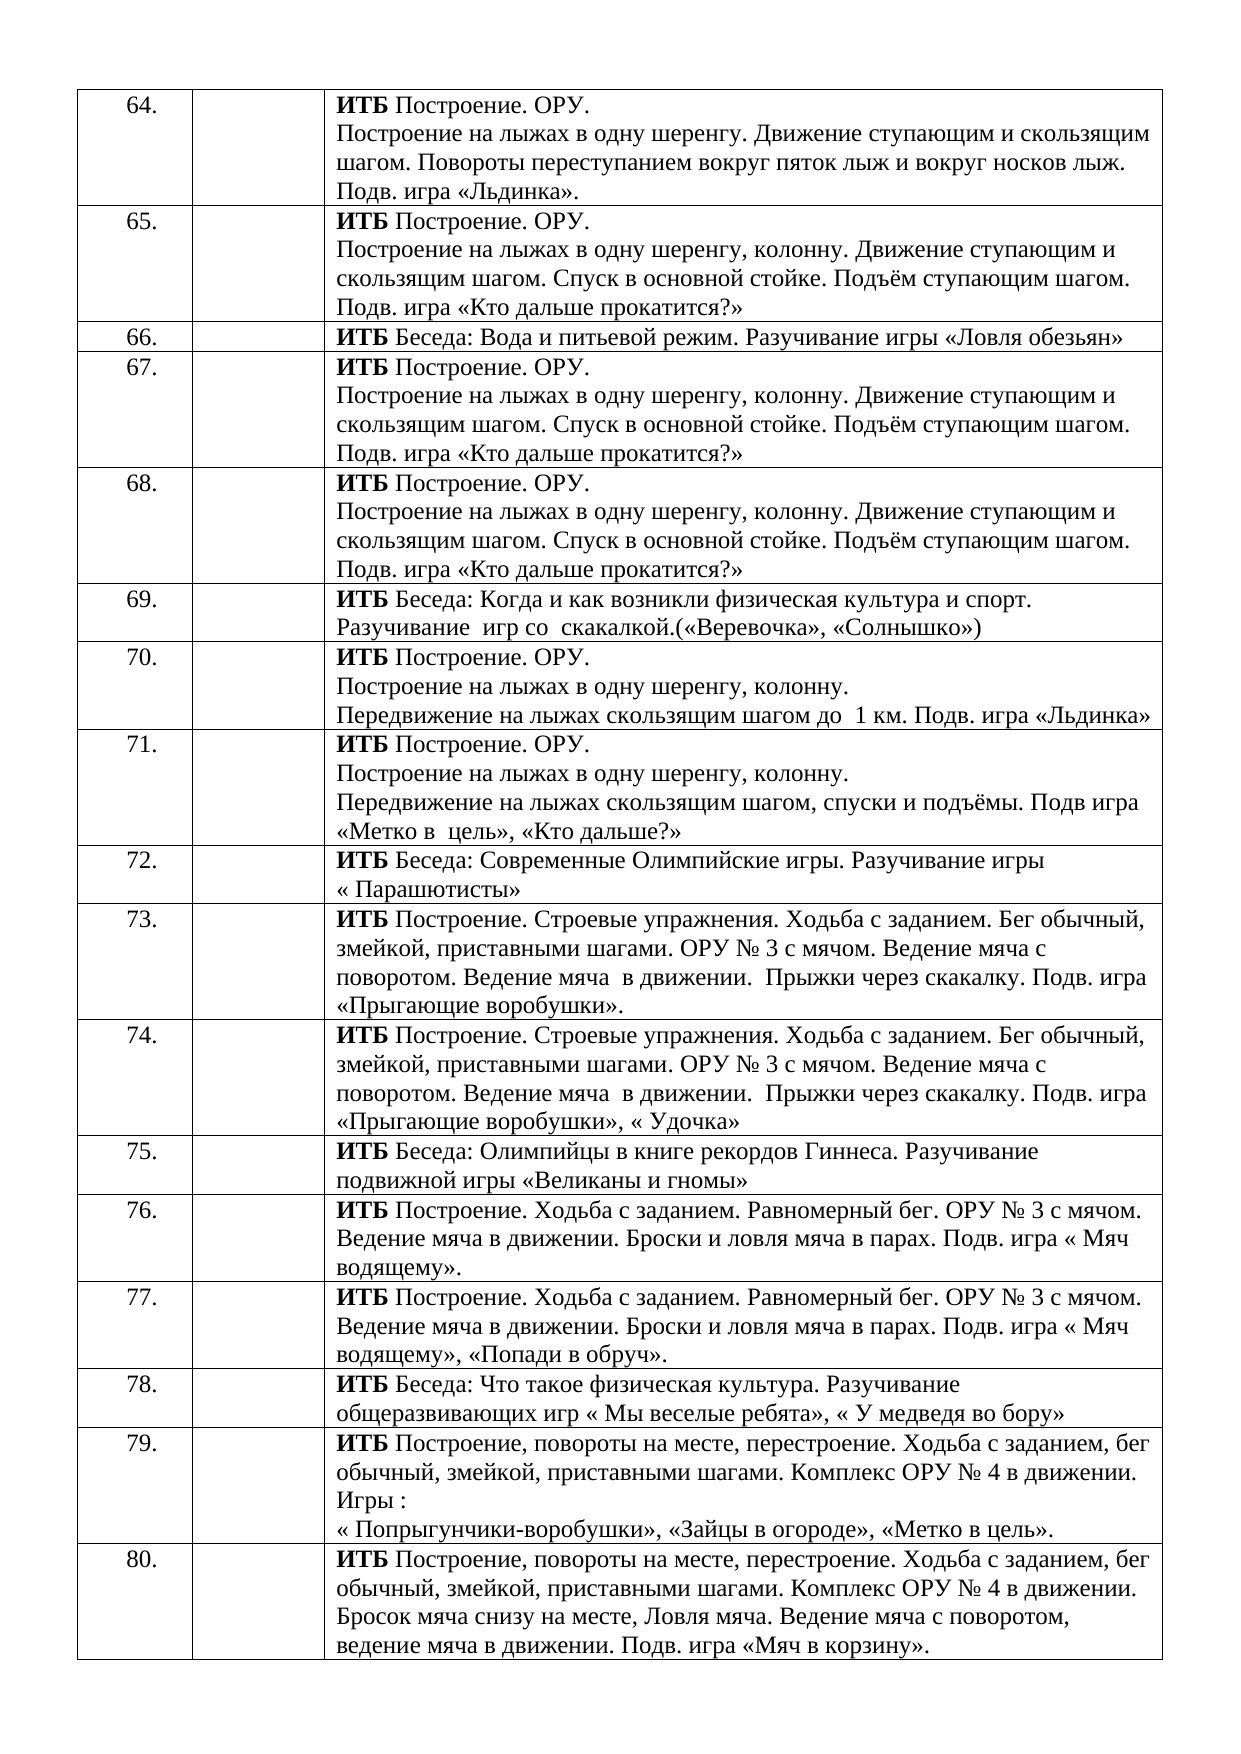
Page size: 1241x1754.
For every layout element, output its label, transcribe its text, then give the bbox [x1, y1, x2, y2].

table_cell ИТБ Беседа: Вода и питьевой режим. Разучивание игры «Ловля обезьян» [325, 322, 1162, 351]
table_cell [193, 352, 324, 467]
table_cell [193, 1195, 324, 1281]
table_cell [193, 904, 324, 1019]
table_cell [78, 642, 192, 728]
table_cell [193, 206, 324, 321]
table_cell [193, 642, 324, 728]
table_cell ИТБ Построение. Строевые упражнения. Ходьба с заданием. Бег обычный, змейкой, приставными шагами. ОРУ № 3 с мячом. Ведение мяча с поворотом. Ведение мяча в движении. Прыжки через скакалку. Подв. игра «Прыгающие воробушки», « Удочка» [325, 1020, 1162, 1135]
table_cell [193, 1369, 324, 1427]
table_cell ИТБ Построение. ОРУ. Построение на лыжах в одну шеренгу, колонну. Движение ступающим и скользящим шагом. Спуск в основной стойке. Подъём ступающим шагом. Подв. игра «Кто дальше прокатится?» [325, 206, 1162, 321]
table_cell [325, 90, 1162, 205]
table_cell ИТБ Построение. ОРУ. Построение на лыжах в одну шеренгу, колонну. Движение ступающим и скользящим шагом. Спуск в основной стойке. Подъём ступающим шагом. Подв. игра «Кто дальше прокатится?» [325, 352, 1162, 467]
table_cell [193, 1282, 324, 1368]
table_cell ИТБ Построение, повороты на месте, перестроение. Ходьба с заданием, бег обычный, змейкой, приставными шагами. Комплекс ОРУ № 4 в движении. Игры : « Попрыгунчики-воробушки», «Зайцы в огороде», «Метко в цель». [325, 1428, 1162, 1543]
table_cell [78, 468, 192, 583]
table_cell [78, 1544, 192, 1659]
table_cell [193, 1020, 324, 1135]
table_cell [78, 1282, 192, 1368]
table_cell [193, 1428, 324, 1543]
table_cell ИТБ Построение. Ходьба с заданием. Равномерный бег. ОРУ № 3 с мячом. Ведение мяча в движении. Броски и ловля мяча в парах. Подв. игра « Мяч водящему», «Попади в обруч». [325, 1282, 1162, 1368]
table_cell [78, 904, 192, 1019]
table_cell [78, 322, 192, 351]
table_cell [193, 322, 324, 351]
table_cell [78, 1136, 192, 1194]
table_cell [78, 584, 192, 641]
table_cell [78, 1195, 192, 1281]
table_cell [193, 1544, 324, 1659]
table_cell [193, 90, 324, 205]
table_cell ИТБ Беседа: Современные Олимпийские игры. Разучивание игры « Парашютисты» [325, 846, 1162, 903]
table_cell [193, 730, 324, 844]
table_cell [78, 1369, 192, 1427]
table_cell ИТБ Построение. ОРУ. Построение на лыжах в одну шеренгу, колонну. Движение ступающим и скользящим шагом. Спуск в основной стойке. Подъём ступающим шагом. Подв. игра «Кто дальше прокатится?» [325, 468, 1162, 583]
table_cell [78, 90, 192, 205]
table_cell ИТБ Беседа: Что такое физическая культура. Разучивание общеразвивающих игр « Мы веселые ребята», « У медведя во бору» [325, 1369, 1162, 1427]
table_cell [193, 584, 324, 641]
table_cell [193, 468, 324, 583]
table_cell [193, 846, 324, 903]
table_cell [78, 352, 192, 467]
table_cell ИТБ Построение. Ходьба с заданием. Равномерный бег. ОРУ № 3 с мячом. Ведение мяча в движении. Броски и ловля мяча в парах. Подв. игра « Мяч водящему». [325, 1195, 1162, 1281]
table_cell ИТБ Построение. ОРУ. Построение на лыжах в одну шеренгу, колонну. Передвижение на лыжах скользящим шагом до 1 км. Подв. игра «Льдинка» [325, 642, 1162, 728]
table_cell ИТБ Беседа: Олимпийцы в книге рекордов Гиннеса. Разучивание подвижной игры «Великаны и гномы» [325, 1136, 1162, 1194]
table_cell ИТБ Построение. ОРУ. Построение на лыжах в одну шеренгу, колонну. Передвижение на лыжах скользящим шагом, спуски и подъёмы. Подв игра «Метко в цель», «Кто дальше?» [325, 730, 1162, 844]
table_cell ИТБ Беседа: Когда и как возникли физическая культура и спорт. Разучивание игр со скакалкой.(«Веревочка», «Солнышко») [325, 584, 1162, 641]
table_cell [193, 1136, 324, 1194]
table_cell [78, 1428, 192, 1543]
table_cell [78, 730, 192, 844]
table_cell [78, 1020, 192, 1135]
table_cell [78, 206, 192, 321]
table_cell ИТБ Построение. Строевые упражнения. Ходьба с заданием. Бег обычный, змейкой, приставными шагами. ОРУ № 3 с мячом. Ведение мяча с поворотом. Ведение мяча в движении. Прыжки через скакалку. Подв. игра «Прыгающие воробушки». [325, 904, 1162, 1019]
table_cell ИТБ Построение, повороты на месте, перестроение. Ходьба с заданием, бег обычный, змейкой, приставными шагами. Комплекс ОРУ № 4 в движении. Бросок мяча снизу на месте, Ловля мяча. Ведение мяча с поворотом, ведение мяча в движении. Подв. игра «Мяч в корзину». [325, 1544, 1162, 1659]
table_cell [78, 846, 192, 903]
